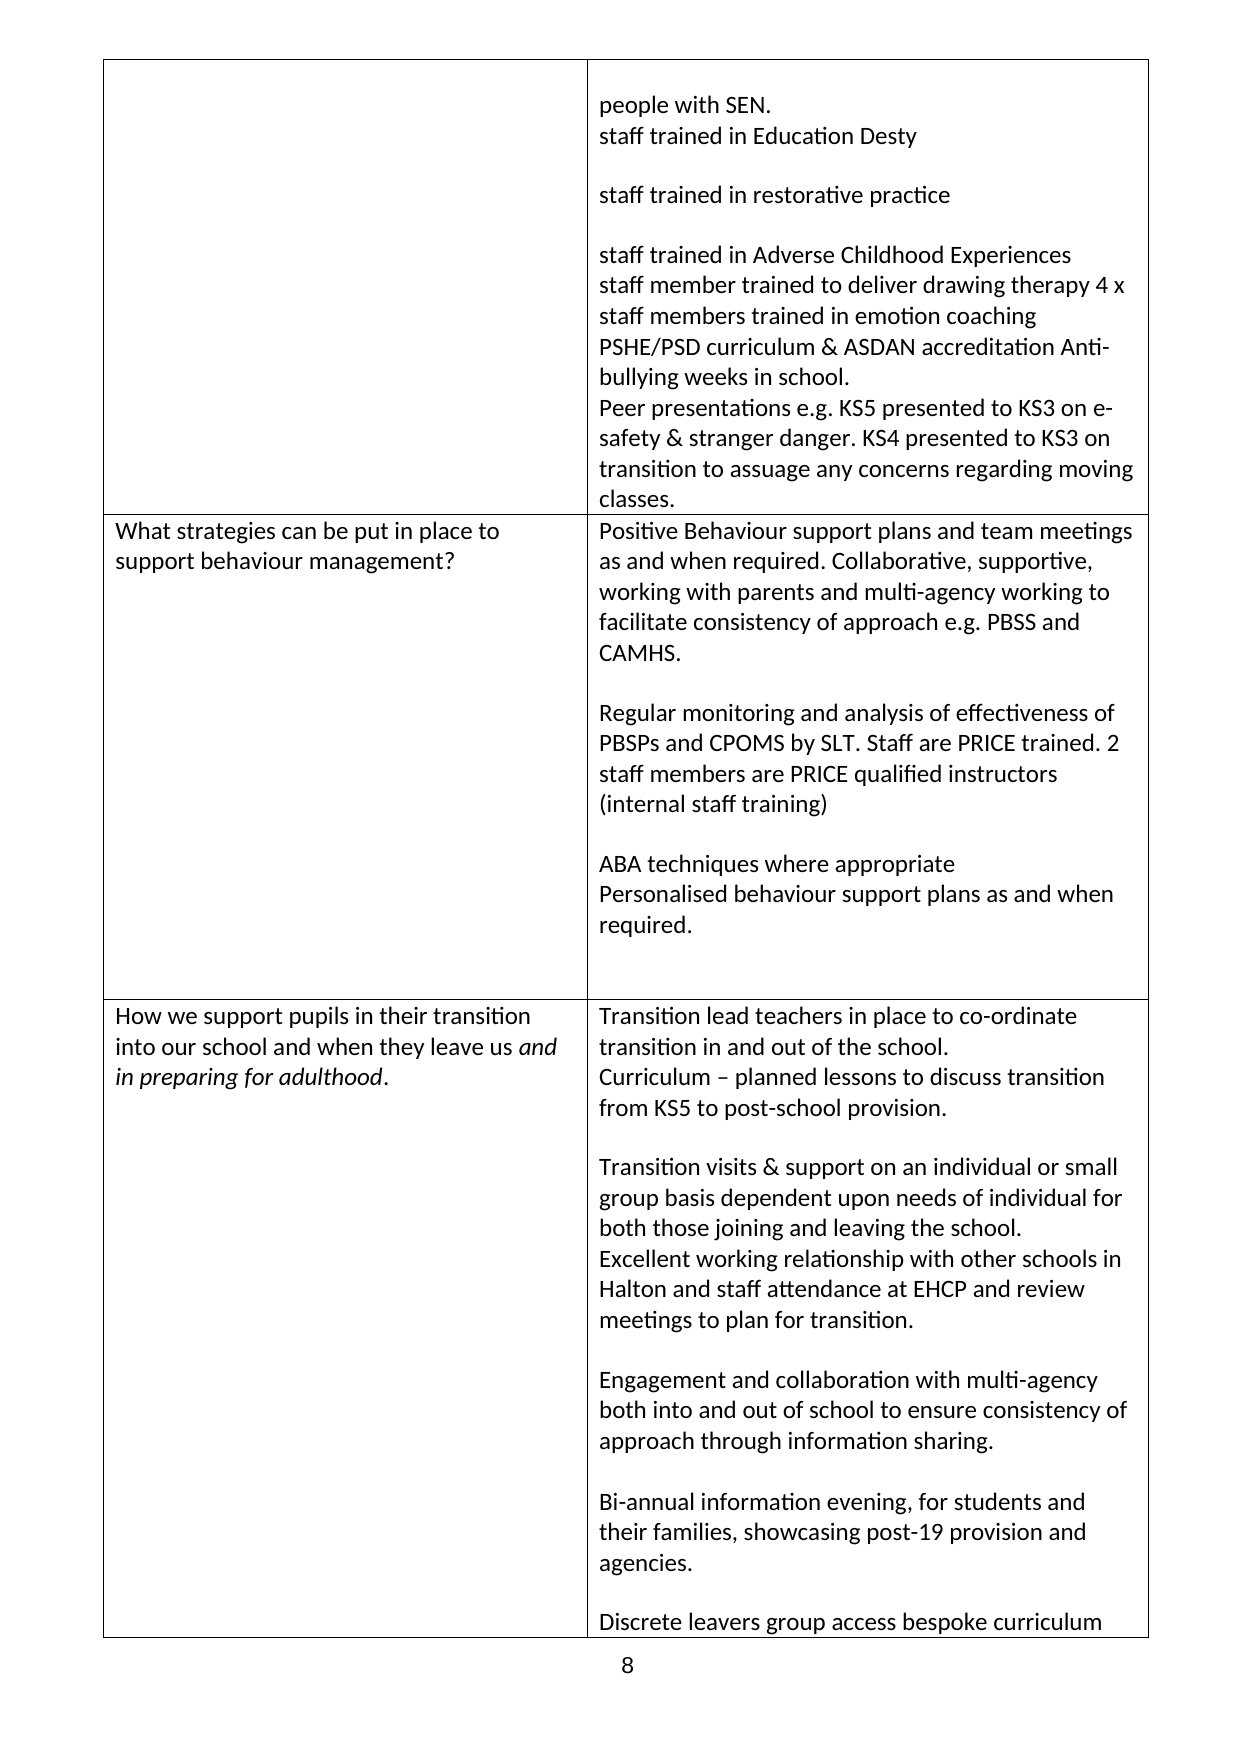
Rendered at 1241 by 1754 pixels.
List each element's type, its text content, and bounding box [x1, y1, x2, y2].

table_cell Positive Behaviour support plans and team meetings as and when required. Collaborative, supportive, working with parents and multi-agency working to facilitate consistency of approach e.g. PBSS and CAMHS. Regular monitoring and analysis of effectiveness of PBSPs and CPOMS by SLT. Staff are PRICE trained. 2 staff members are PRICE qualified instructors (internal staff training) ABA techniques where appropriate Personalised behaviour support plans as and when required. [588, 515, 1148, 999]
table_cell What strategies can be put in place to support behaviour management? [104, 515, 587, 999]
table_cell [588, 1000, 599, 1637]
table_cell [104, 1000, 587, 1637]
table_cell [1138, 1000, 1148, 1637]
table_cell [588, 60, 1148, 514]
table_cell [104, 60, 587, 514]
